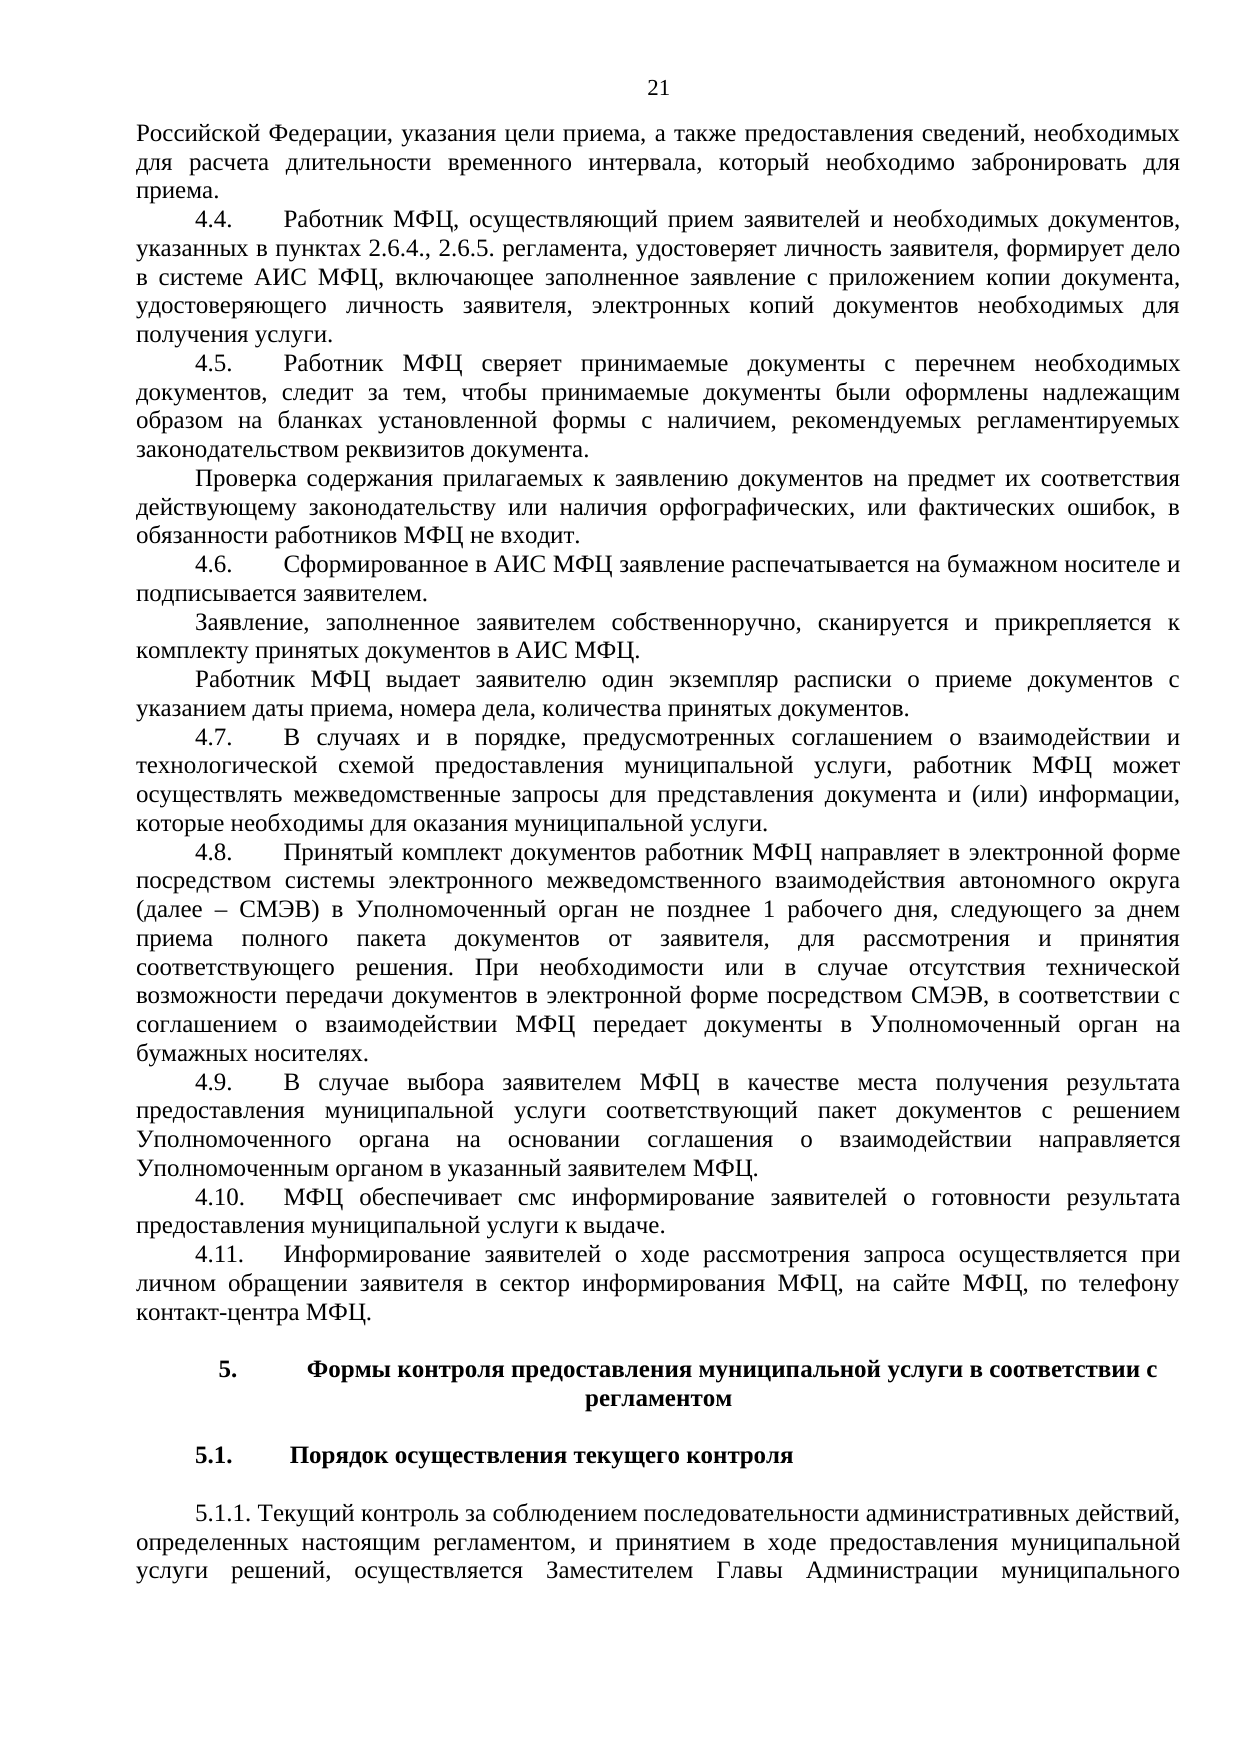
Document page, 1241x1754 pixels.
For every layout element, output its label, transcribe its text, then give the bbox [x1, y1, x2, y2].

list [136, 1498, 1181, 1584]
list Сформированное в АИС МФЦ заявление распечатывается на бумажном носителе и подписывается заявителем. [136, 549, 1181, 607]
list В случае выбора заявителем МФЦ в качестве места получения результата предоставления муниципальной услуги соответствующий пакет документов с решением Уполномоченного органа на основании соглашения о взаимодействии направляется Уполномоченным органом в указанный заявителем МФЦ. [136, 1067, 1181, 1182]
list Работник МФЦ сверяет принимаемые документы с перечнем необходимых документов, следит за тем, чтобы принимаемые документы были оформлены надлежащим образом на бланках установленной формы с наличием, рекомендуемых регламентируемых законодательством реквизитов документа. [136, 348, 1181, 463]
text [136, 118, 1181, 204]
text Проверка содержания прилагаемых к заявлению документов на предмет их соответствия действующему законодательству или наличия орфографических, или фактических ошибок, в обязанности работников МФЦ не входит. [136, 463, 1181, 549]
list Порядок осуществления текущего контроля [136, 1441, 1181, 1469]
text Работник МФЦ выдает заявителю один экземпляр расписки о приеме документов с указанием даты приема, номера дела, количества принятых документов. [136, 664, 1181, 722]
list Заявление, заполненное заявителем собственноручно, сканируется и прикрепляется к комплекту принятых документов в АИС МФЦ. [136, 607, 1181, 664]
list В случаях и в порядке, предусмотренных соглашением о взаимодействии и технологической схемой предоставления муниципальной услуги, работник МФЦ может осуществлять межведомственные запросы для представления документа и (или) информации, которые необходимы для оказания муниципальной услуги. [136, 722, 1181, 837]
list Принятый комплект документов работник МФЦ направляет в электронной форме посредством системы электронного межведомственного взаимодействия автономного округа (далее – СМЭВ) в Уполномоченный орган не позднее 1 рабочего дня, следующего за днем приема полного пакета документов от заявителя, для рассмотрения и принятия соответствующего решения. При необходимости или в случае отсутствия технической возможности передачи документов в электронной форме посредством СМЭВ, в соответствии с соглашением о взаимодействии МФЦ передает документы в Уполномоченный орган на бумажных носителях. [136, 837, 1181, 1067]
list Информирование заявителей о ходе рассмотрения запроса осуществляется при личном обращении заявителя в сектор информирования МФЦ, на сайте МФЦ, по телефону контакт-центра МФЦ. [136, 1239, 1181, 1326]
list МФЦ обеспечивает смс информирование заявителей о готовности результата предоставления муниципальной услуги к выдаче. [136, 1182, 1181, 1239]
list Формы контроля предоставления муниципальной услуги в соответствии с регламентом [136, 1354, 1181, 1412]
list Работник МФЦ, осуществляющий прием заявителей и необходимых документов, указанных в пунктах 2.6.4., 2.6.5. регламента, удостоверяет личность заявителя, формирует дело в системе АИС МФЦ, включающее заполненное заявление с приложением копии документа, удостоверяющего личность заявителя, электронных копий документов необходимых для получения услуги. [136, 204, 1181, 348]
